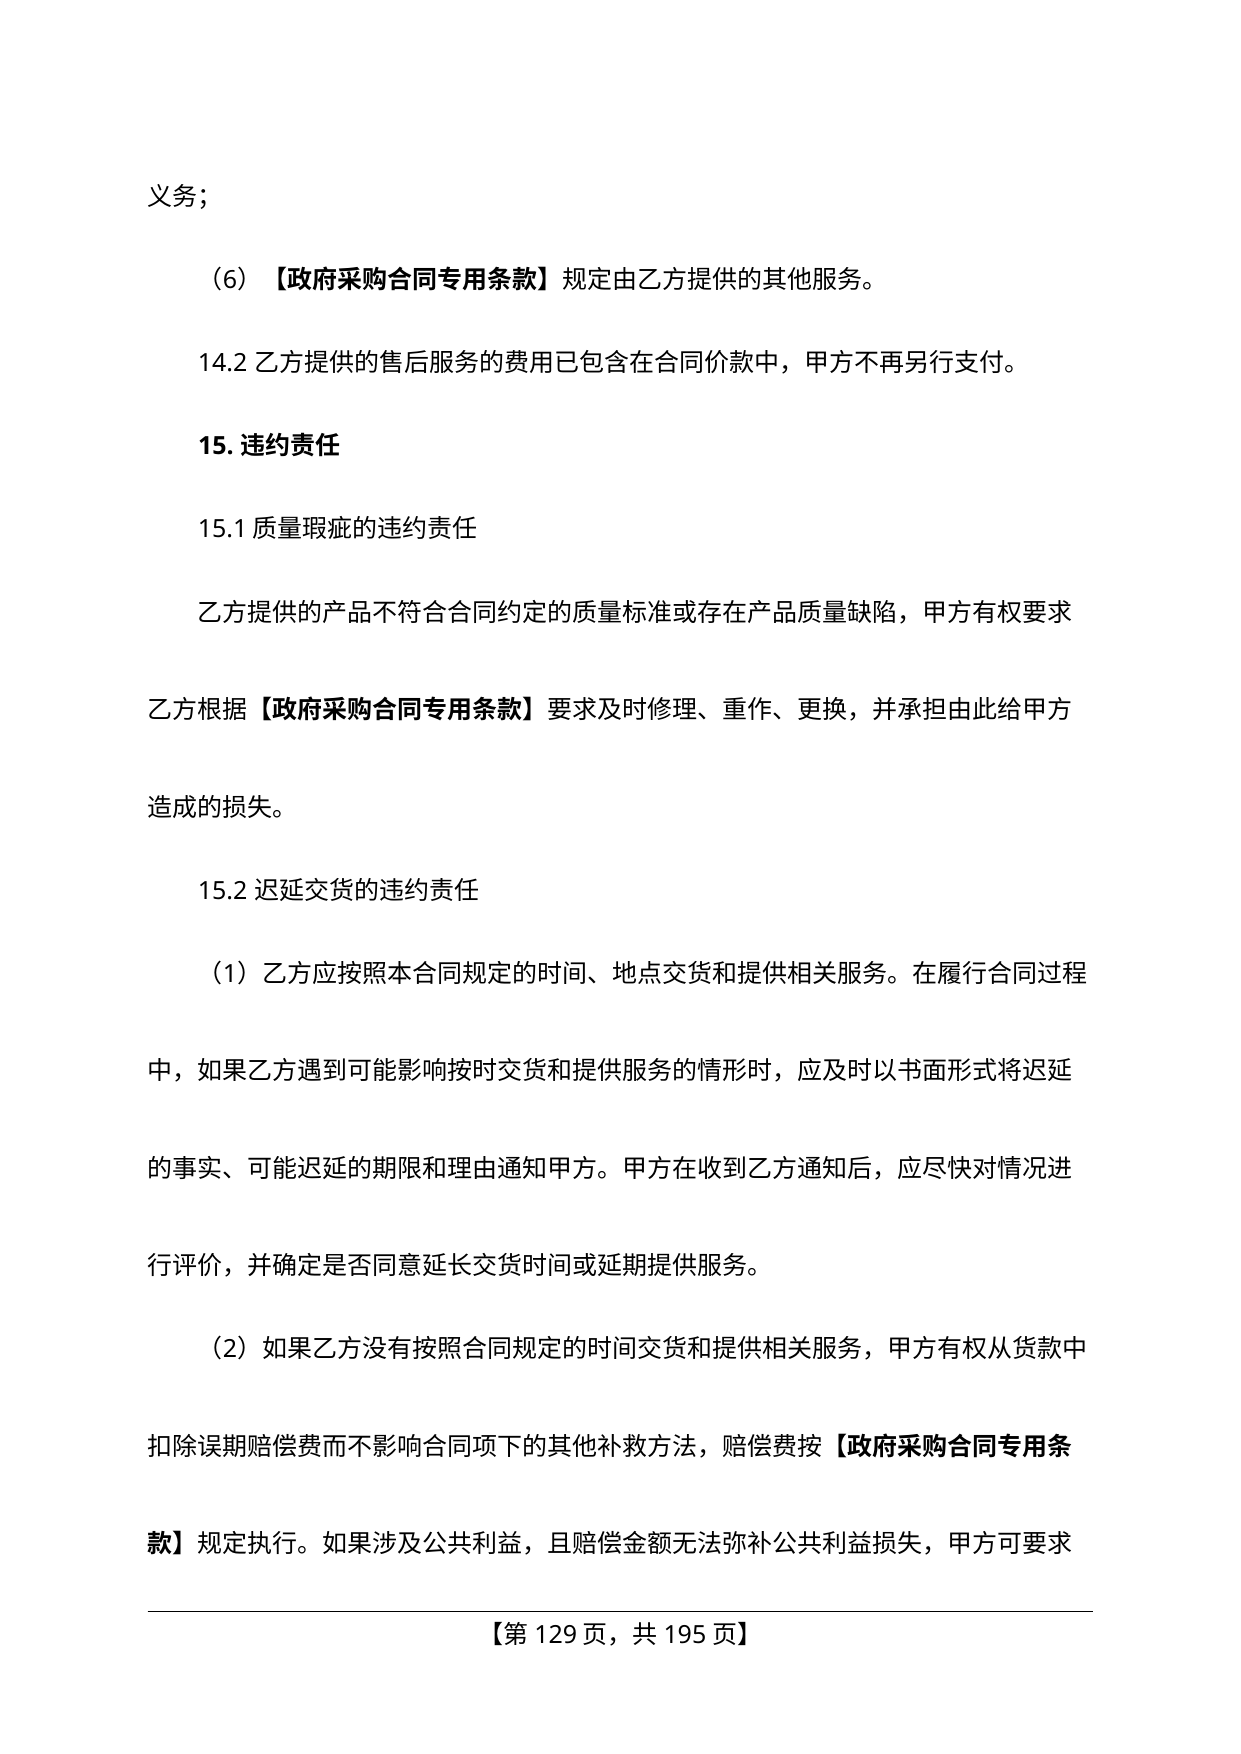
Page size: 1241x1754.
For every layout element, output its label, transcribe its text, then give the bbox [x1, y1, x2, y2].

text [148, 1314, 1092, 1574]
text 14.2 乙方提供的售后服务的费用已包含在合同价款中，甲方不再另行支付。 [148, 328, 1092, 393]
text 乙方提供的产品不符合合同约定的质量标准或存在产品质量缺陷，甲方有权要求乙方根据【政府采购合同专用条款】要求及时修理、重作、更换，并承担由此给甲方造成的损失。 [148, 578, 1092, 838]
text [148, 162, 1092, 227]
text 15.2 迟延交货的违约责任 [148, 856, 1092, 921]
text （6）【政府采购合同专用条款】规定由乙方提供的其他服务。 [148, 245, 1092, 310]
text 15. 违约责任 [148, 411, 1092, 476]
text 15.1质量瑕疵的违约责任 [148, 494, 1092, 559]
text （1）乙方应按照本合同规定的时间、地点交货和提供相关服务。在履行合同过程中，如果乙方遇到可能影响按时交货和提供服务的情形时，应及时以书面形式将迟延的事实、可能迟延的期限和理由通知甲方。甲方在收到乙方通知后，应尽快对情况进行评价，并确定是否同意延长交货时间或延期提供服务。 [148, 939, 1092, 1296]
